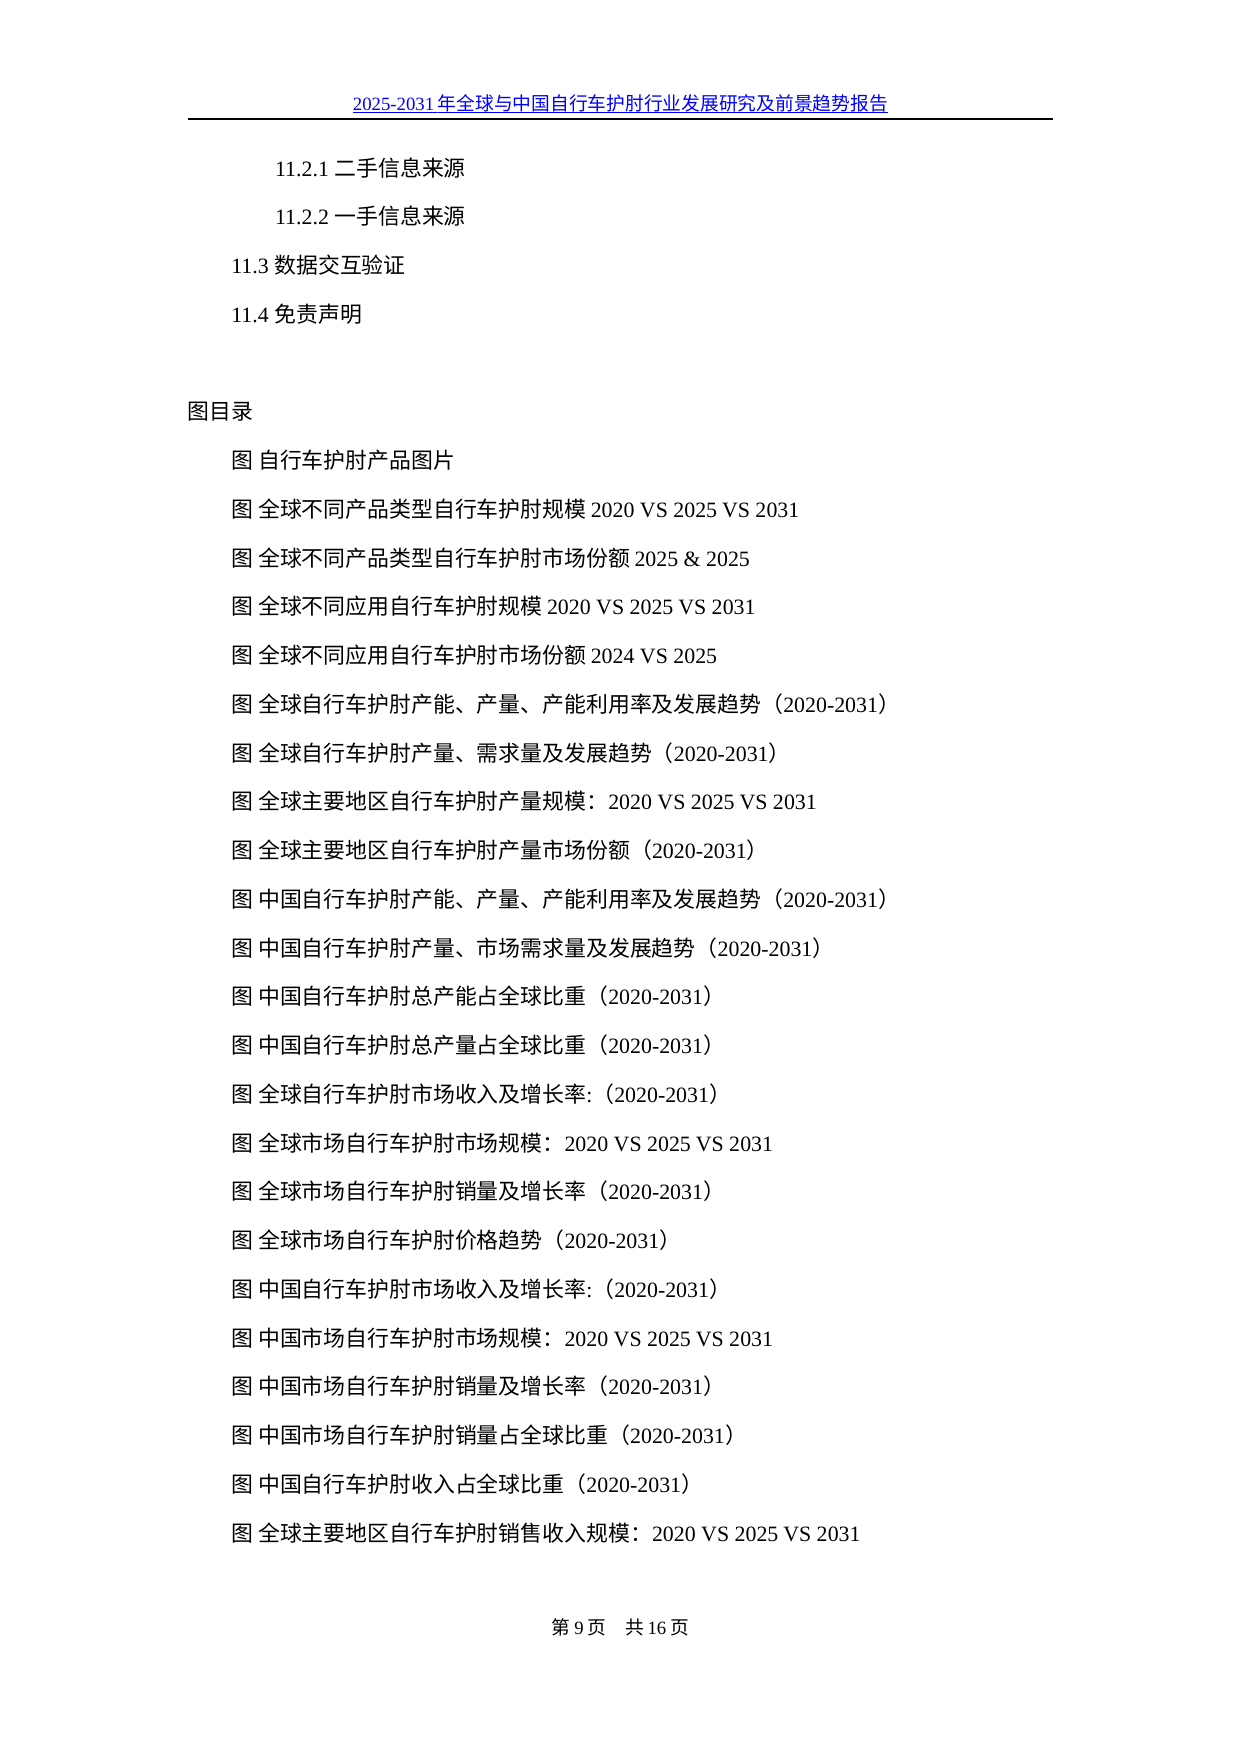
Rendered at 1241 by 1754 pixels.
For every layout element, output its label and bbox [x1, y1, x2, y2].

text [187, 150, 1053, 1548]
